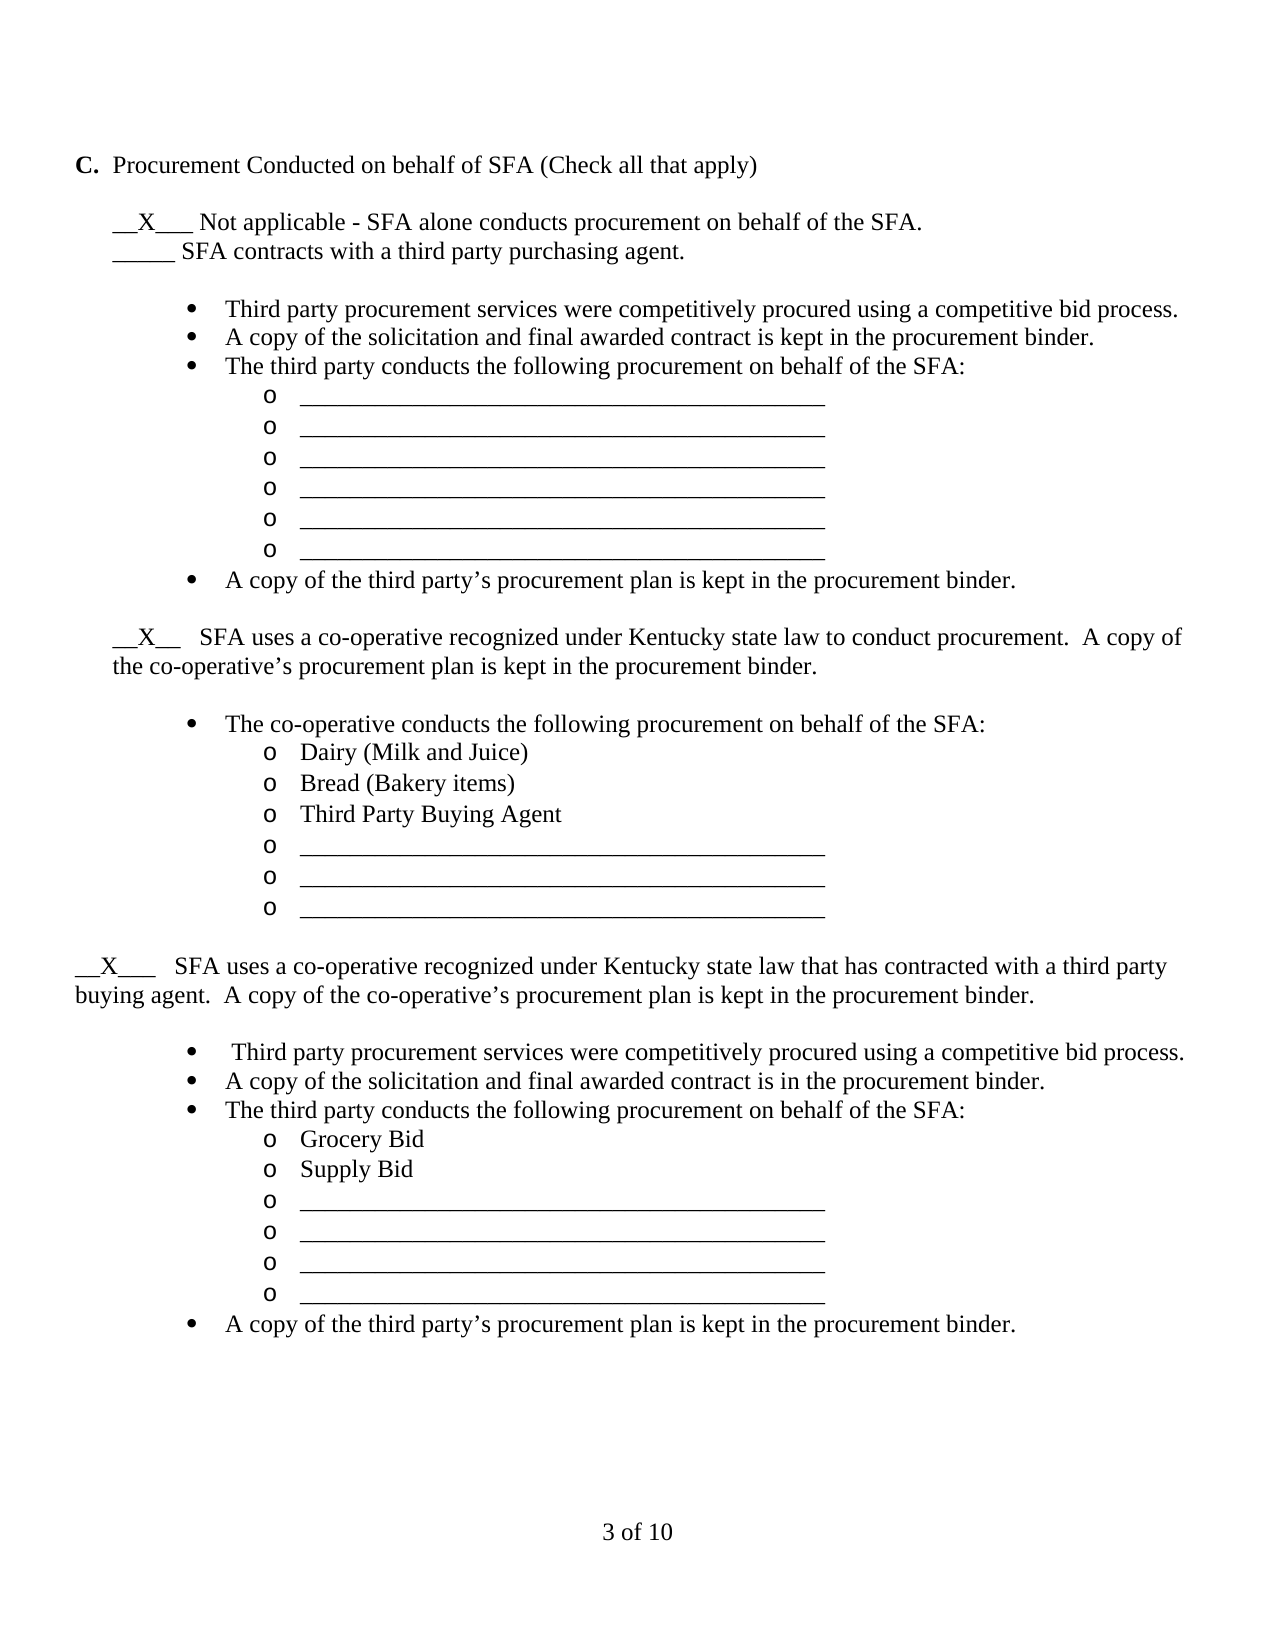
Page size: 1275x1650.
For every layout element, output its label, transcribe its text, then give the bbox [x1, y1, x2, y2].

list Bread (Bakery items) [262, 768, 1200, 799]
list The co-operative conducts the following procurement on behalf of the SFA: [187, 709, 1200, 737]
list __________________________________________ [262, 1247, 1200, 1278]
list Supply Bid [262, 1154, 1200, 1185]
list Third party procurement services were competitively procured using a competitive bid process. [187, 294, 1200, 322]
list A copy of the third party’s procurement plan is kept in the procurement binder. [187, 1309, 1200, 1337]
list __________________________________________ [262, 534, 1200, 565]
text _____ SFA contracts with a third party purchasing agent. [112, 236, 1200, 265]
list A copy of the solicitation and final awarded contract is kept in the procurement binder. [187, 322, 1200, 351]
list Procurement Conducted on behalf of SFA (Check all that apply) [75, 150, 1200, 179]
list __________________________________________ [262, 861, 1200, 892]
list __________________________________________ [262, 892, 1200, 922]
list Dairy (Milk and Juice) [262, 737, 1200, 768]
list __________________________________________ [262, 472, 1200, 503]
list A copy of the solicitation and final awarded contract is in the procurement binder. [187, 1066, 1200, 1095]
text __X___ SFA uses a co-operative recognized under Kentucky state law that has contracted with a third party buying agent. A copy of the co-operative’s procurement plan is kept in the procurement binder. [75, 951, 1200, 1009]
list The third party conducts the following procurement on behalf of the SFA: [187, 351, 1200, 380]
text __X__ SFA uses a co-operative recognized under Kentucky state law to conduct procurement. A copy of the co-operative’s procurement plan is kept in the procurement binder. [112, 622, 1200, 680]
list A copy of the third party’s procurement plan is kept in the procurement binder. [187, 565, 1200, 594]
list Third Party Buying Agent [262, 799, 1200, 830]
list __________________________________________ [262, 442, 1200, 472]
list __________________________________________ [262, 1278, 1200, 1309]
list Third party procurement services were competitively procured using a competitive bid process. [187, 1037, 1200, 1066]
list __________________________________________ [262, 411, 1200, 442]
list __________________________________________ [262, 1216, 1200, 1247]
list __________________________________________ [262, 503, 1200, 534]
text __X___ Not applicable - SFA alone conducts procurement on behalf of the SFA. [75, 207, 1200, 236]
list Grocery Bid [262, 1124, 1200, 1154]
list __________________________________________ [262, 380, 1200, 411]
list __________________________________________ [262, 1185, 1200, 1216]
list __________________________________________ [262, 830, 1200, 861]
list The third party conducts the following procurement on behalf of the SFA: [187, 1095, 1200, 1124]
